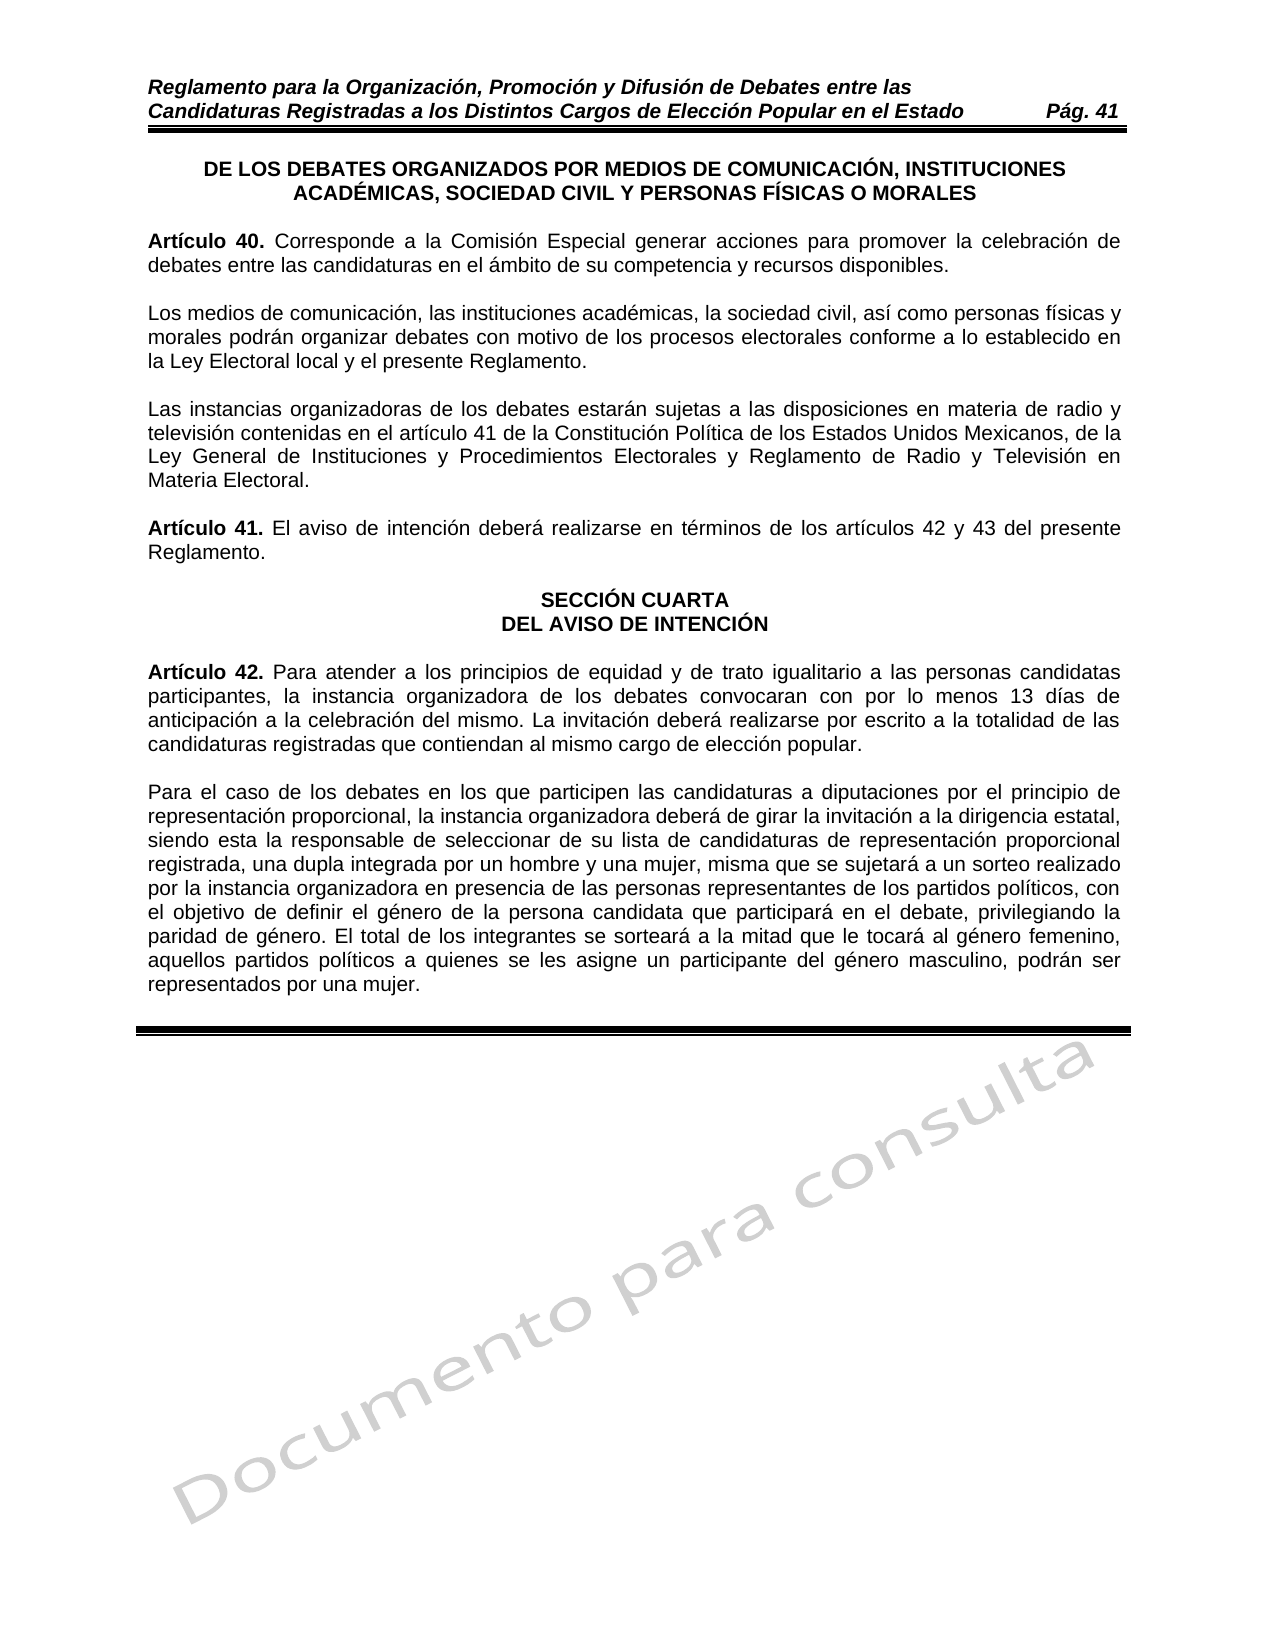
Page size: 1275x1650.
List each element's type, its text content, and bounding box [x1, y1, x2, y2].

text Las instancias organizadoras de los debates estarán sujetas a las disposiciones en materia de radio y televisión contenidas en el artículo 41 de la Constitución Política de los Estados Unidos Mexicanos, de la Ley General de Instituciones y Procedimientos Electorales y Reglamento de Radio y Televisión en Materia Electoral. [148, 396, 1122, 492]
text Los medios de comunicación, las instituciones académicas, la sociedad civil, así como personas físicas y morales podrán organizar debates con motivo de los procesos electorales conforme a lo establecido en la Ley Electoral local y el presente Reglamento. [148, 301, 1122, 372]
text DE LOS DEBATES ORGANIZADOS POR MEDIOS DE COMUNICACIÓN, INSTITUCIONES ACADÉMICAS, SOCIEDAD CIVIL Y PERSONAS FÍSICAS O MORALES [148, 157, 1122, 205]
text Artículo 40. Corresponde a la Comisión Especial generar acciones para promover la celebración de debates entre las candidaturas en el ámbito de su competencia y recursos disponibles. [148, 229, 1122, 277]
text Artículo 41. El aviso de intención deberá realizarse en términos de los artículos 42 y 43 del presente Reglamento. [148, 516, 1122, 564]
text DEL AVISO DE INTENCIÓN [148, 612, 1122, 636]
text Artículo 42. Para atender a los principios de equidad y de trato igualitario a las personas candidatas participantes, la instancia organizadora de los debates convocaran con por lo menos 13 días de anticipación a la celebración del mismo. La invitación deberá realizarse por escrito a la totalidad de las candidaturas registradas que contiendan al mismo cargo de elección popular. [148, 660, 1122, 756]
text Para el caso de los debates en los que participen las candidaturas a diputaciones por el principio de representación proporcional, la instancia organizadora deberá de girar la invitación a la dirigencia estatal, siendo esta la responsable de seleccionar de su lista de candidaturas de representación proporcional registrada, una dupla integrada por un hombre y una mujer, misma que se sujetará a un sorteo realizado por la instancia organizadora en presencia de las personas representantes de los partidos políticos, con el objetivo de definir el género de la persona candidata que participará en el debate, privilegiando la paridad de género. El total de los integrantes se sorteará a la mitad que le tocará al género femenino, aquellos partidos políticos a quienes se les asigne un participante del género masculino, podrán ser representados por una mujer. [148, 780, 1122, 995]
text SECCIÓN CUARTA [148, 588, 1122, 612]
